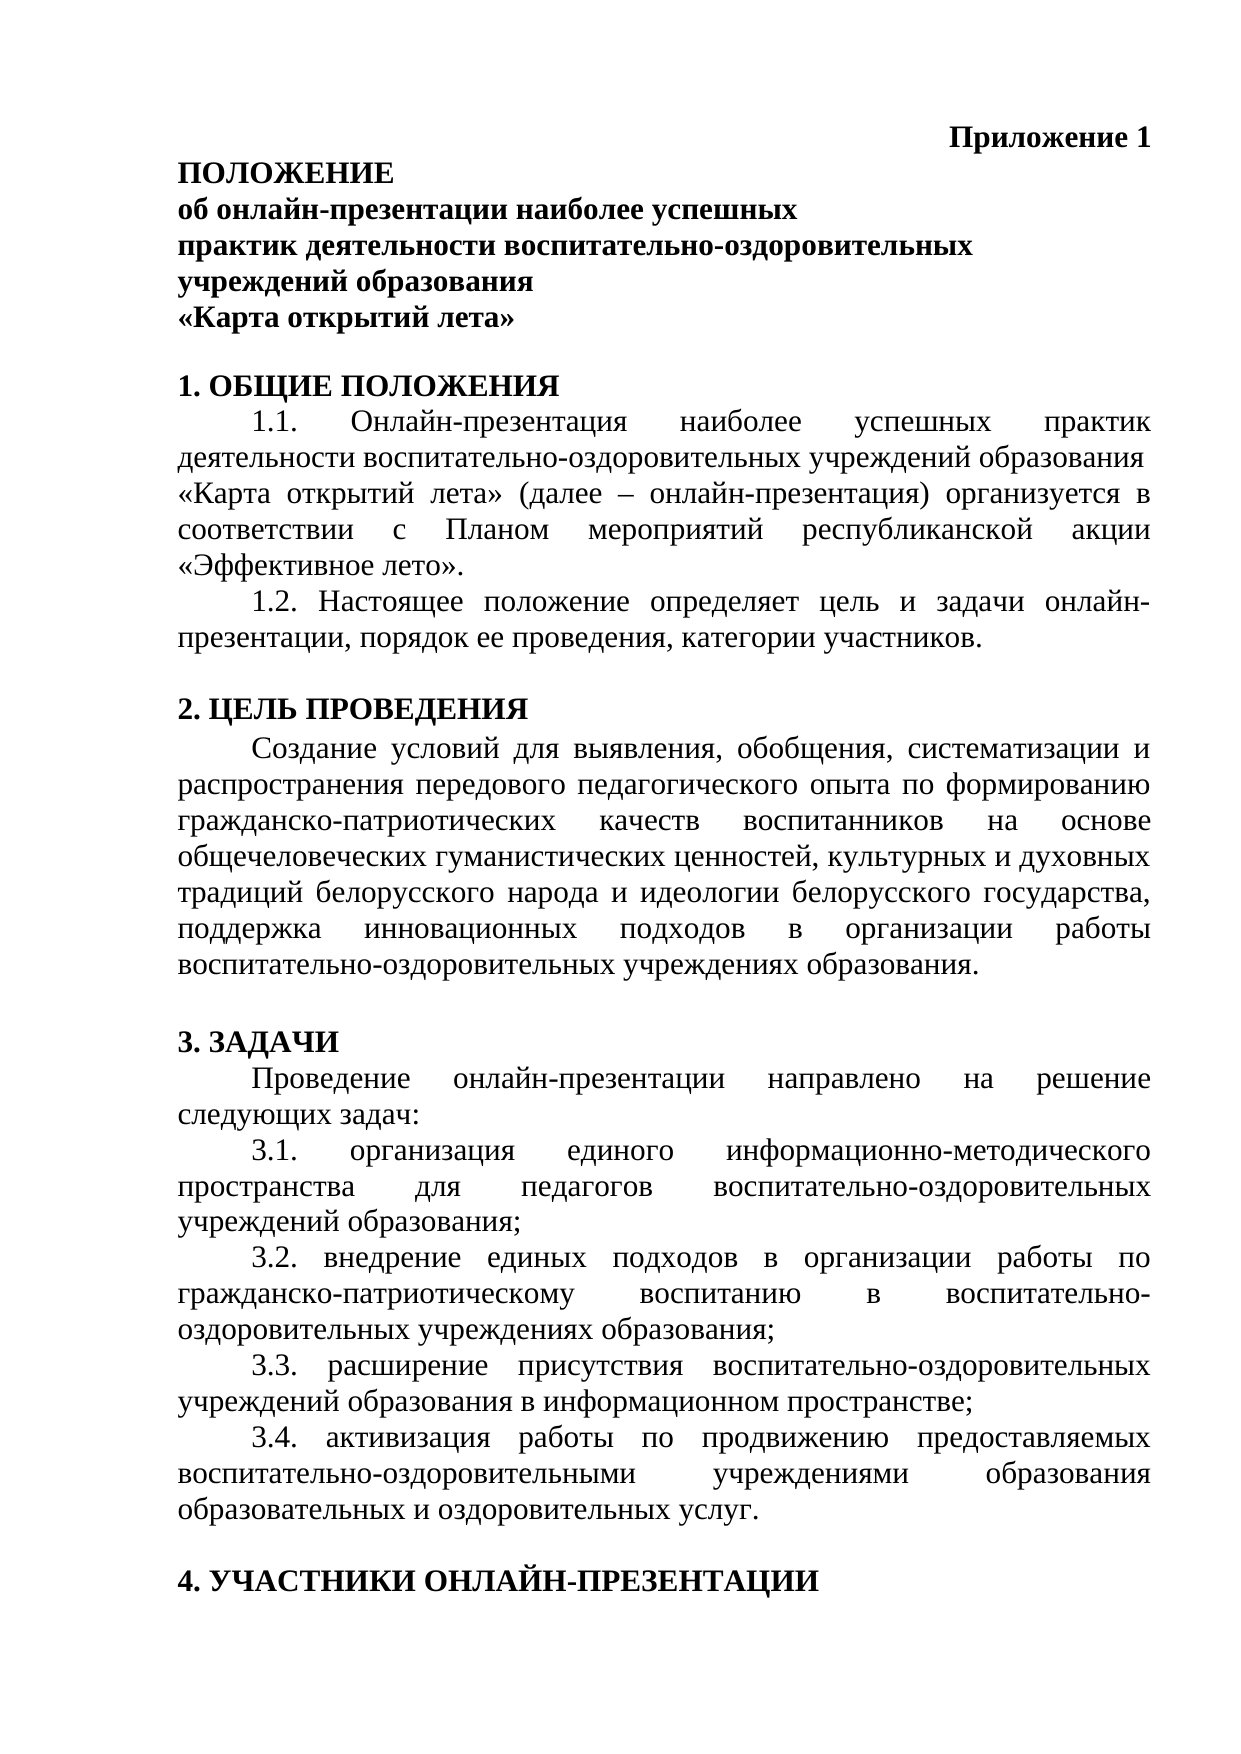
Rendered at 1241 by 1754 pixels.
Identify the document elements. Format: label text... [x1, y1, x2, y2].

text 3.3. расширение присутствия воспитательно-оздоровительных учреждений образования в информационном пространстве; [177, 1346, 1152, 1418]
text 1.2. Настоящее положение определяет цель и задачи онлайн-презентации, порядок ее проведения, категории участников. [177, 582, 1152, 654]
text 1. ОБЩИЕ ПОЛОЖЕНИЯ [177, 367, 1152, 403]
text практик деятельности воспитательно-оздоровительных [177, 226, 1152, 262]
text 2. ЦЕЛЬ ПРОВЕДЕНИЯ [177, 690, 1152, 726]
text 4. УЧАСТНИКИ ОНЛАЙН-ПРЕЗЕНТАЦИИ [177, 1562, 1152, 1598]
text учреждений образования [177, 262, 1152, 298]
text «Карта открытий лета» (далее – онлайн-презентация) организуется в соответствии с Планом мероприятий республиканской акции «Эффективное лето». [177, 474, 1152, 582]
text 3.4. активизация работы по продвижению предоставляемых воспитательно-оздоровительными учреждениями образования образовательных и оздоровительных услуг. [177, 1418, 1152, 1526]
text 1.1. Онлайн-презентация наиболее успешных практик деятельности воспитательно-оздоровительных учреждений образования [177, 403, 1152, 474]
text ПОЛОЖЕНИЕ [177, 154, 1152, 190]
text 3.2. внедрение единых подходов в организации работы по гражданско-патриотическому воспитанию в воспитательно-оздоровительных учреждениях образования; [177, 1239, 1152, 1346]
text «Карта открытий лета» [177, 298, 1152, 334]
text Создание условий для выявления, обобщения, систематизации и распространения передового педагогического опыта по формированию гражданско-патриотических качеств воспитанников на основе общечеловеческих гуманистических ценностей, культурных и духовных традиций белорусского народа и идеологии белорусского государства, поддержка инновационных подходов в организации работы воспитательно-оздоровительных учреждениях образования. [177, 729, 1151, 981]
text об онлайн-презентации наиболее успешных [177, 190, 1152, 226]
text Проведение онлайн-презентации направлено на решение следующих задач: [177, 1059, 1152, 1131]
text 3. ЗАДАЧИ [177, 1023, 1152, 1059]
text Приложение 1 [177, 118, 1152, 154]
text 3.1. организация единого информационно-методического пространства для педагогов воспитательно-оздоровительных учреждений образования; [177, 1131, 1152, 1239]
